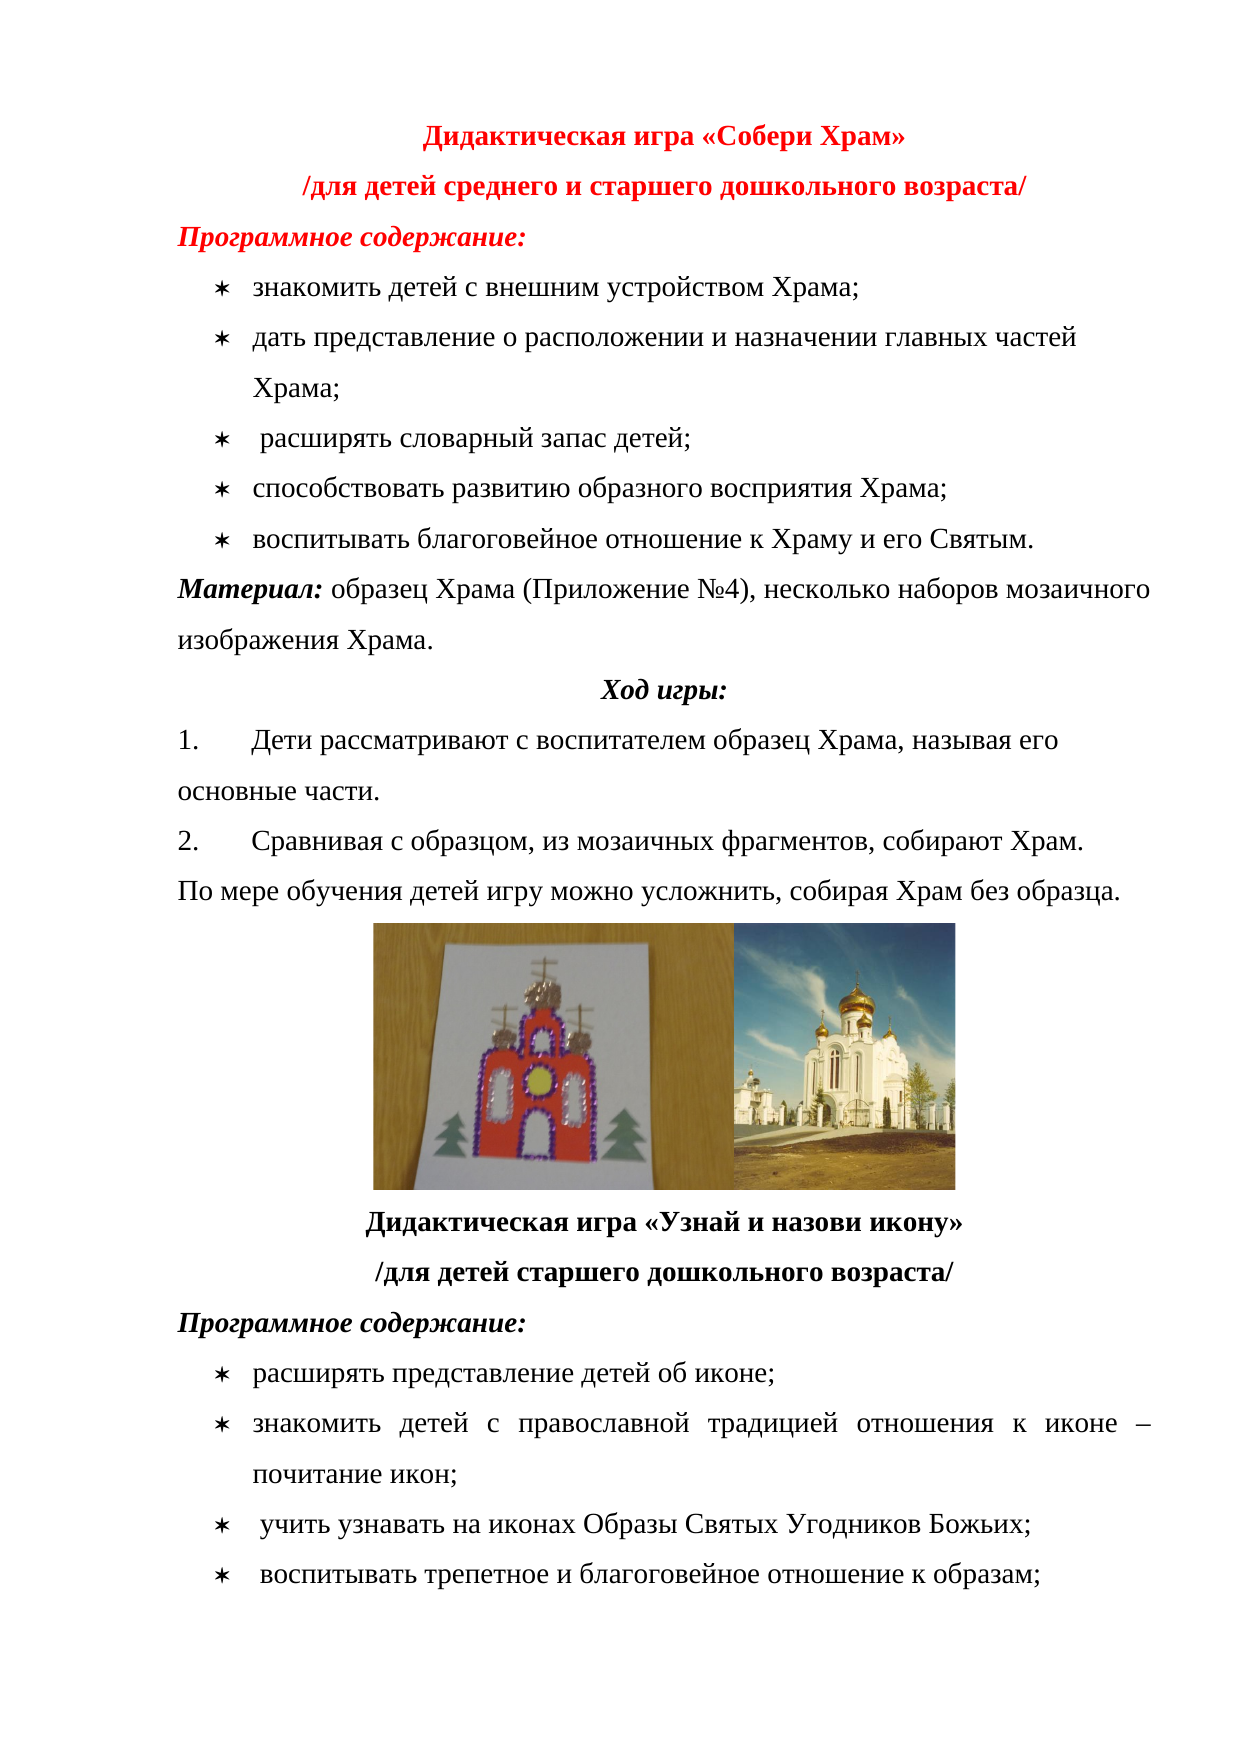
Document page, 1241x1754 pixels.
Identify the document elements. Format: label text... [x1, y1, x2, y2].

list Дети рассматривают с воспитателем образец Храма, называя его основные части. [177, 722, 1152, 806]
list воспитывать благоговейное отношение к Храму и его Святым. [215, 521, 1152, 555]
text Ход игры: [177, 672, 1152, 706]
list способствовать развитию образного восприятия Храма; [215, 471, 1152, 504]
text Программное содержание: [177, 1305, 1152, 1338]
text Программное содержание: [177, 219, 1152, 252]
picture [373, 923, 956, 1190]
list воспитывать трепетное и благоговейное отношение к образам; [215, 1557, 1152, 1590]
list Сравнивая с образцом, из мозаичных фрагментов, собирают Храм. [177, 823, 1152, 857]
list учить узнавать на иконах Образы Святых Угодников Божьих; [215, 1506, 1152, 1540]
text /для детей среднего и старшего дошкольного возраста/ [177, 168, 1152, 202]
text По мере обучения детей игру можно усложнить, собирая Храм без образца. [177, 873, 1152, 907]
list расширять словарный запас детей; [215, 420, 1152, 454]
text Дидактическая игра «Собери Храм» [177, 118, 1152, 152]
list дать представление о расположении и назначении главных частей Храма; [215, 319, 1152, 403]
list знакомить детей с православной традицией отношения к иконе – почитание икон; [215, 1405, 1152, 1489]
list знакомить детей с внешним устройством Храма; [215, 269, 1152, 303]
text Материал: образец Храма (Приложение №4), несколько наборов мозаичного изображения Храма. [177, 571, 1152, 655]
list расширять представление детей об иконе; [215, 1355, 1152, 1389]
text /для детей старшего дошкольного возраста/ [177, 1254, 1152, 1288]
text Дидактическая игра «Узнай и назови икону» [177, 1204, 1152, 1238]
